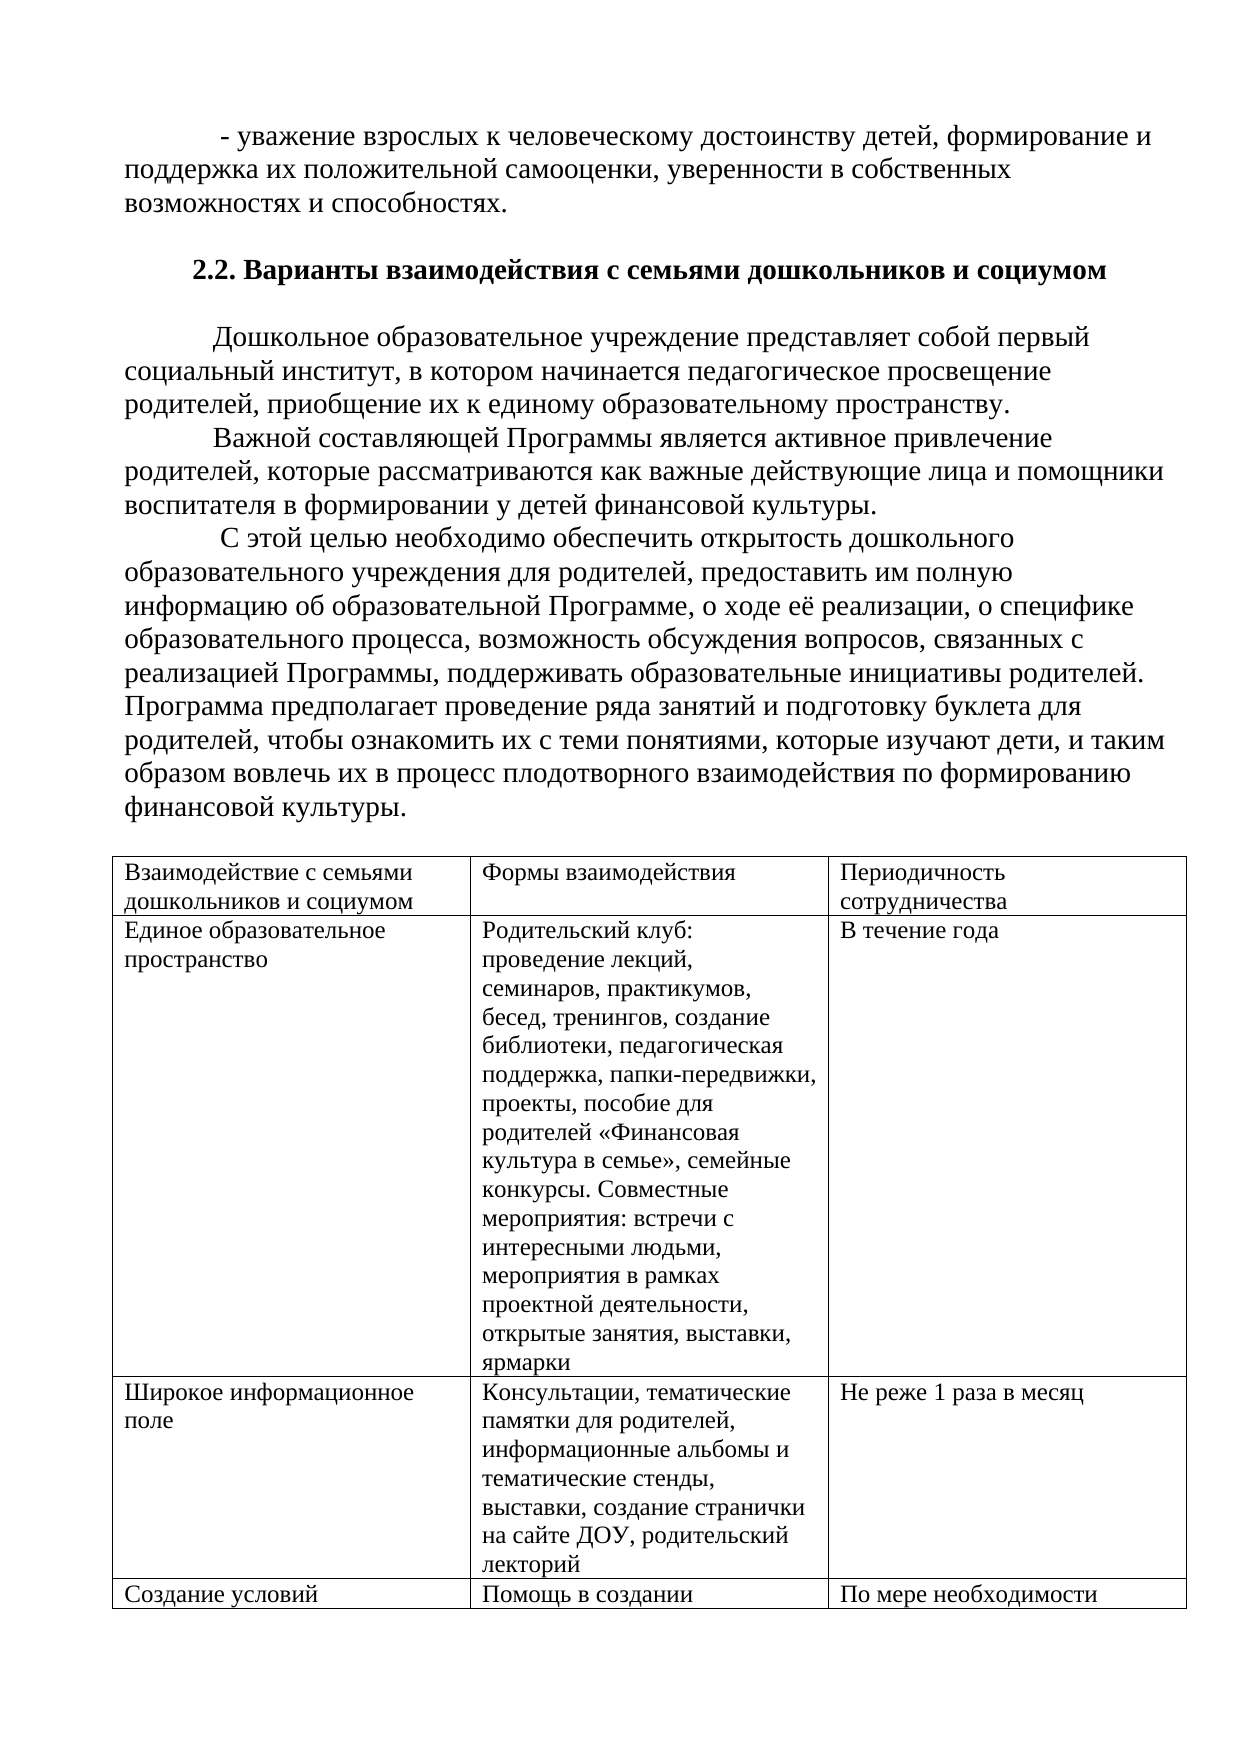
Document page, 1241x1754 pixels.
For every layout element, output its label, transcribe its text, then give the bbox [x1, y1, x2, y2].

text Дошкольное образовательное учреждение представляет собой первый социальный институт, в котором начинается педагогическое просвещение родителей, приобщение их к единому образовательному пространству. [124, 319, 1175, 420]
table_cell Широкое информационное поле [113, 1377, 470, 1578]
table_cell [829, 1579, 1186, 1608]
table_header Формы взаимодействия [471, 857, 828, 914]
table_header Периодичность сотрудничества [829, 857, 1186, 914]
table_cell Консультации, тематические памятки для родителей, информационные альбомы и тематические стенды, выставки, создание странички на сайте ДОУ, родительский лекторий [471, 1377, 828, 1578]
text 2.2. Варианты взаимодействия с семьями дошкольников и социумом [124, 252, 1175, 286]
table_cell Родительский клуб: проведение лекций, семинаров, практикумов, бесед, тренингов, создание библиотеки, педагогическая поддержка, папки-передвижки, проекты, пособие для родителей «Финансовая культура в семье», семейные конкурсы. Совместные мероприятия: встречи с интересными людьми, мероприятия в рамках проектной деятельности, открытые занятия, выставки, ярмарки [471, 916, 828, 1376]
table_cell Единое образовательное пространство [113, 916, 470, 1376]
text С этой целью необходимо обеспечить открытость дошкольного образовательного учреждения для родителей, предоставить им полную информацию об образовательной Программе, о ходе её реализации, о специфике образовательного процесса, возможность обсуждения вопросов, связанных с реализацией Программы, поддерживать образовательные инициативы родителей. Программа предполагает проведение ряда занятий и подготовку буклета для родителей, чтобы ознакомить их с теми понятиями, которые изучают дети, и таким образом вовлечь их в процесс плодотворного взаимодействия по формированию финансовой культуры. [124, 521, 1175, 822]
table_cell В течение года [829, 916, 1186, 1376]
table_cell Не реже 1 раза в месяц [829, 1377, 1186, 1578]
text Важной составляющей Программы является активное привлечение родителей, которые рассматриваются как важные действующие лица и помощники воспитателя в формировании у детей финансовой культуры. [124, 420, 1175, 521]
table_header Взаимодействие с семьями дошкольников и социумом [113, 857, 470, 914]
table_cell Создание условий [113, 1579, 470, 1608]
text - уважение взрослых к человеческому достоинству детей, формирование и поддержка их положительной самооценки, уверенности в собственных возможностях и способностях. [124, 118, 1175, 219]
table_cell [471, 1579, 828, 1608]
